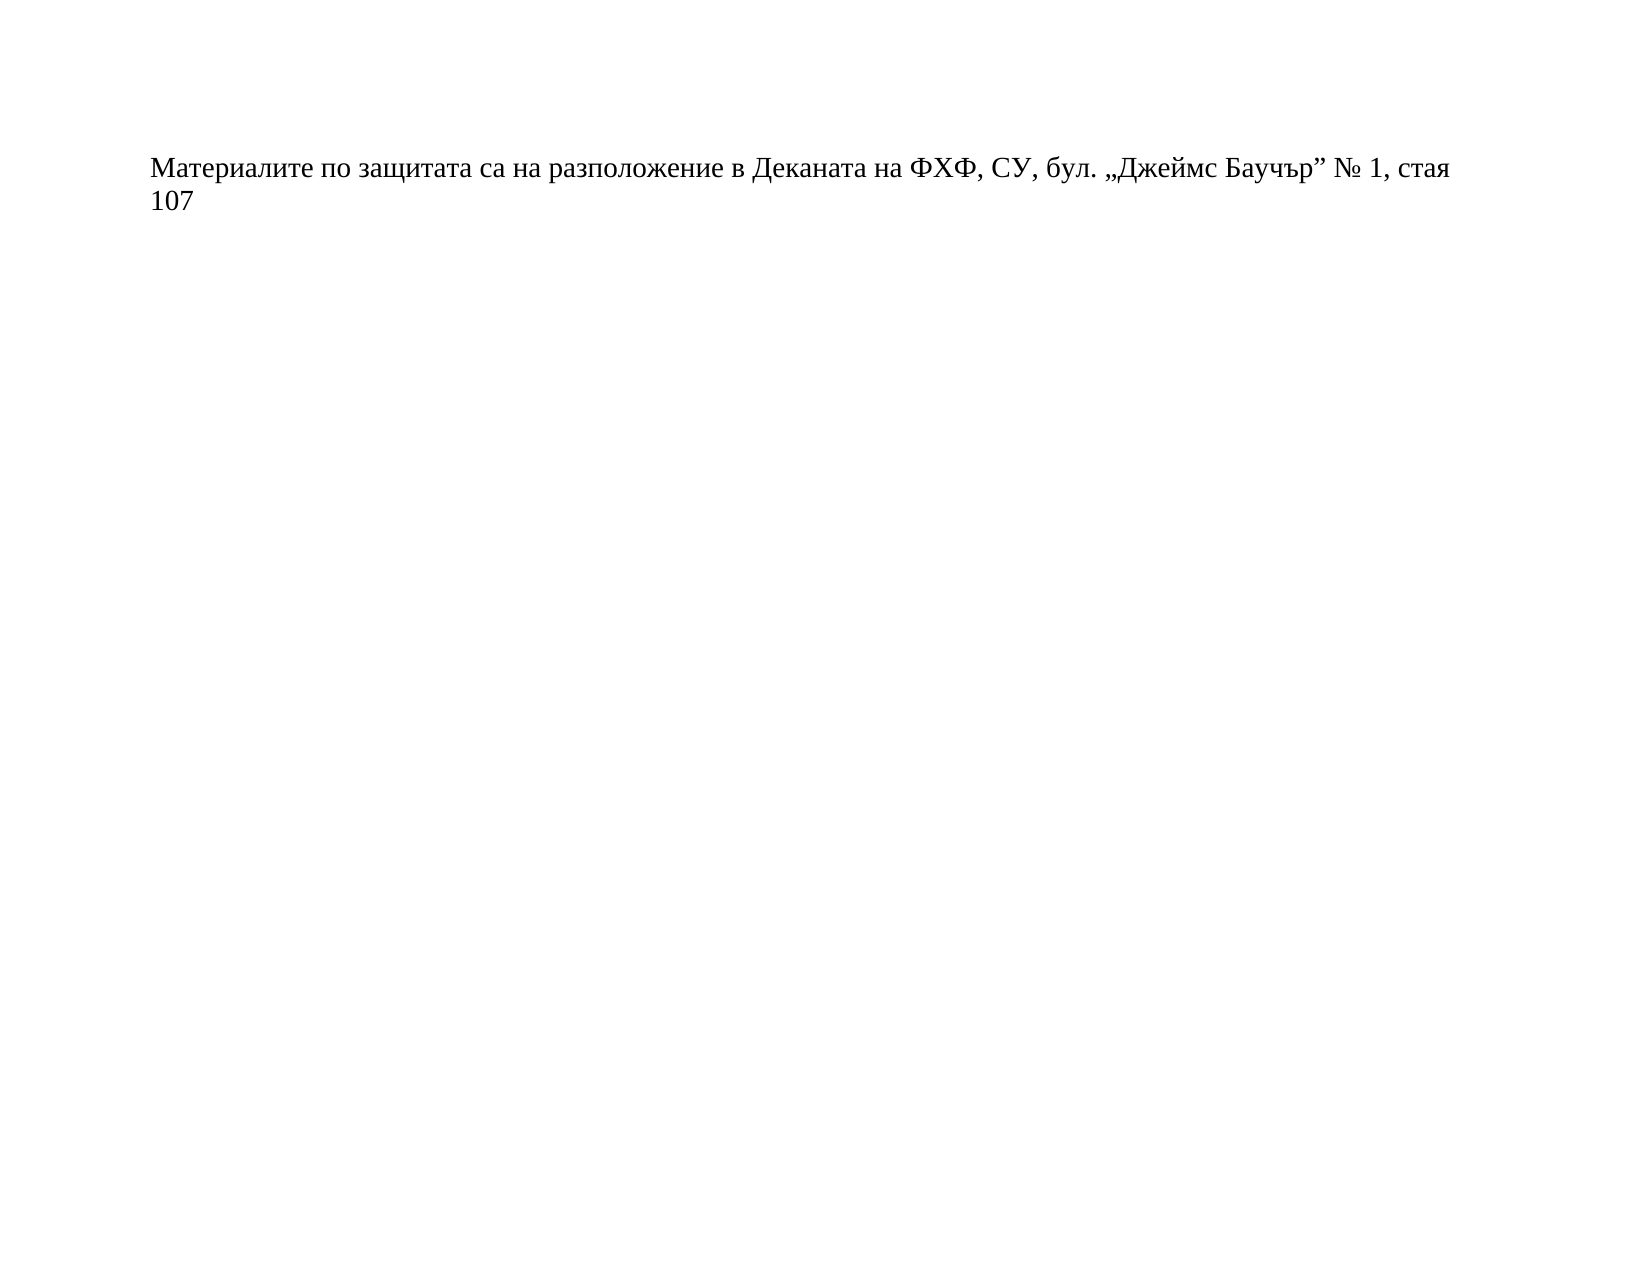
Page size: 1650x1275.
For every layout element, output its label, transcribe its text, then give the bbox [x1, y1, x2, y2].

text Материалите по защитата са на разположение в Деканата на ФХФ, СУ, бул. „Джеймс Баучър” № 1, стая 107 [150, 150, 1500, 217]
